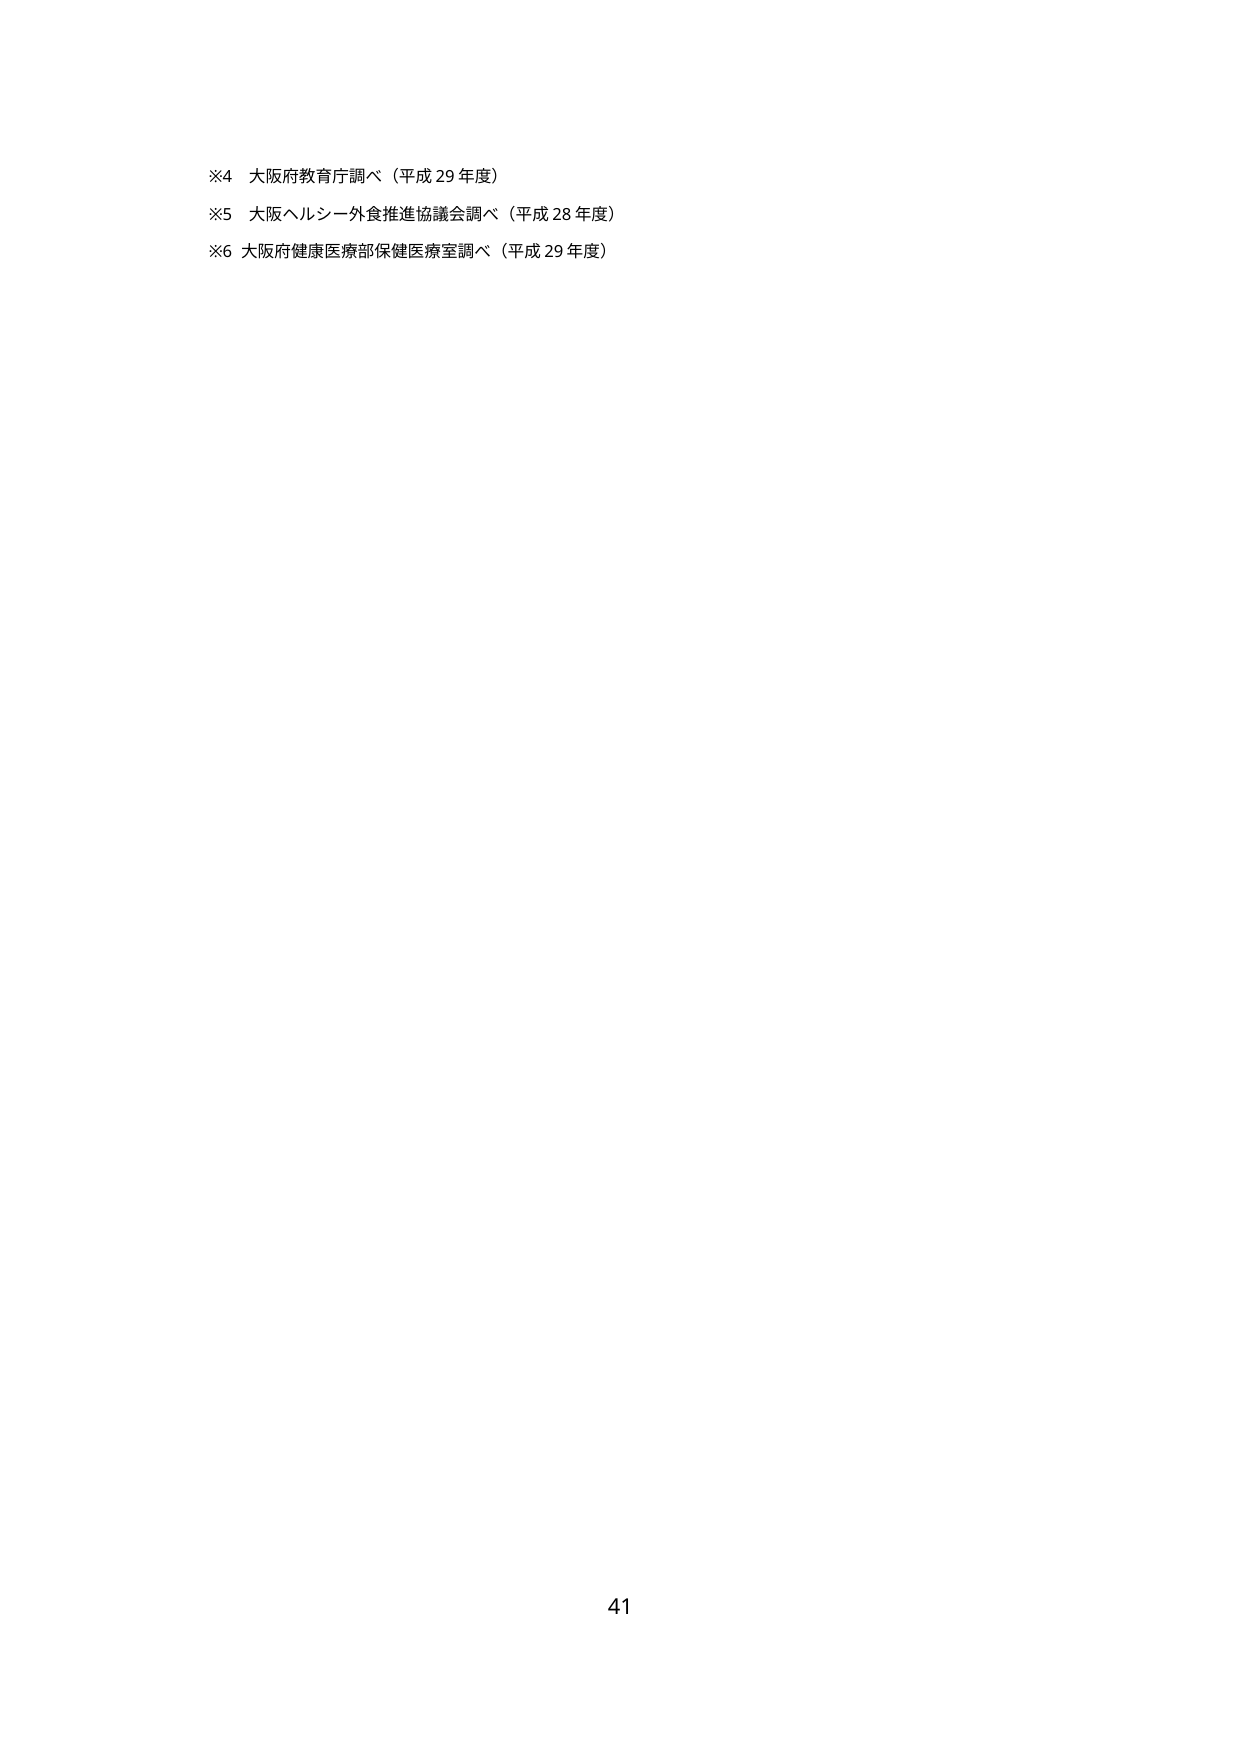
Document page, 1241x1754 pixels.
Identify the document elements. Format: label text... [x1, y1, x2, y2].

text ※6 大阪府健康医療部保健医療室調べ（平成29年度） [192, 232, 1092, 269]
text ※5 大阪ヘルシー外食推進協議会調べ（平成28年度） [192, 194, 1092, 232]
text ※4 大阪府教育庁調べ（平成29年度） [192, 157, 1092, 194]
